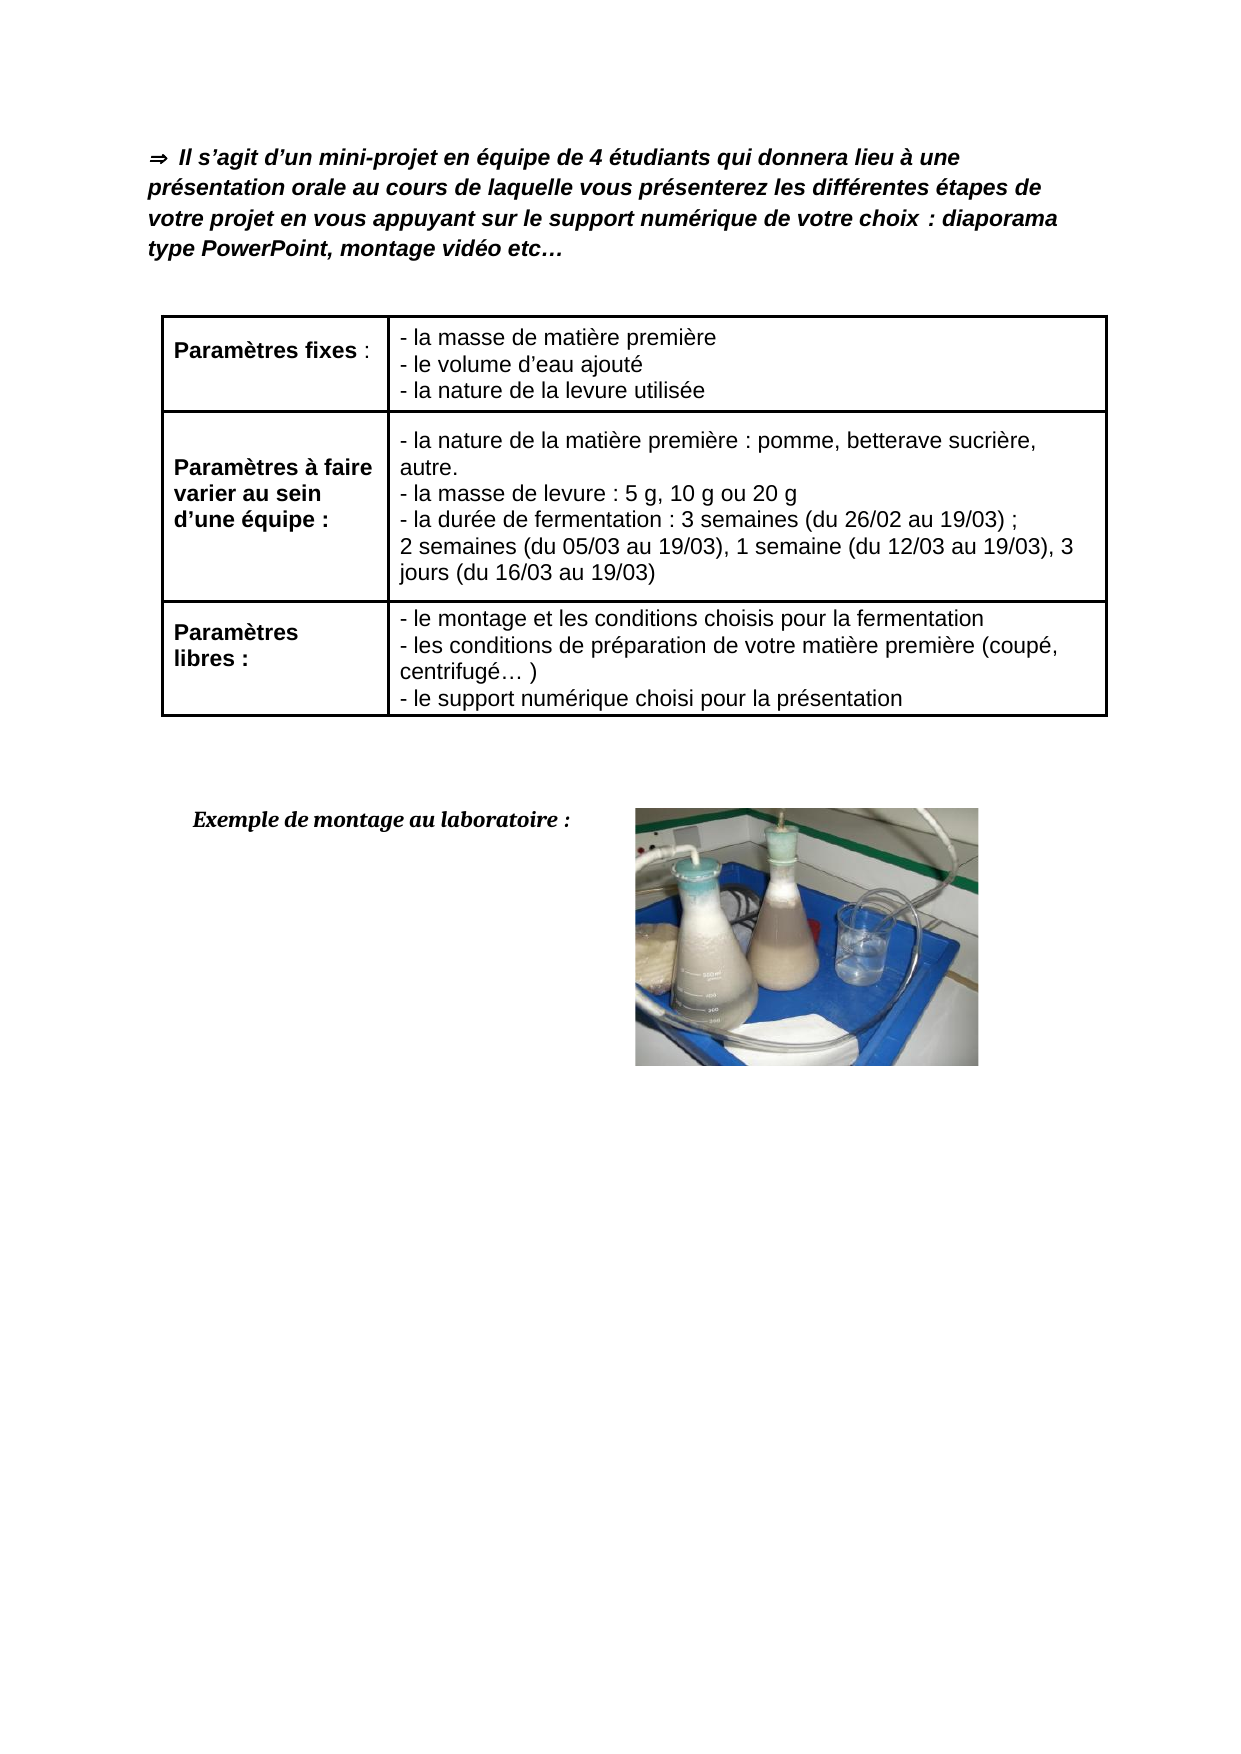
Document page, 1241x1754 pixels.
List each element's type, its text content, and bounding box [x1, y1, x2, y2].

table_cell - le montage et les conditions choisis pour la fermentation - les conditions de préparation de votre matière première (coupé, centrifugé… ) - le support numérique choisi pour la présentation [390, 603, 1105, 713]
table_header - la masse de matière première - le volume d’eau ajouté - la nature de la levure utilisée [390, 318, 1105, 410]
table_header Paramètres fixes : [164, 318, 387, 410]
text  Il s’agit d’un mini-projet en équipe de 4 étudiants qui donnera lieu à une présentation orale au cours de laquelle vous présenterez les différentes étapes de votre projet en vous appuyant sur le support numérique de votre choix : diaporama type PowerPoint, montage vidéo etc… [148, 144, 1092, 261]
table_cell Paramètres à faire varier au sein d’une équipe : [164, 413, 387, 599]
text Exemple de montage au laboratoire : [148, 807, 1092, 834]
table_cell - la nature de la matière première : pomme, betterave sucrière, autre. - la masse de levure : 5 g, 10 g ou 20 g - la durée de fermentation : 3 semaines (du 26/02 au 19/03) ; 2 semaines (du 05/03 au 19/03), 1 semaine (du 12/03 au 19/03), 3 jours (du 16/03 au 19/03) [390, 413, 1105, 599]
picture [635, 808, 979, 1066]
table_cell Paramètres libres : [164, 603, 387, 713]
